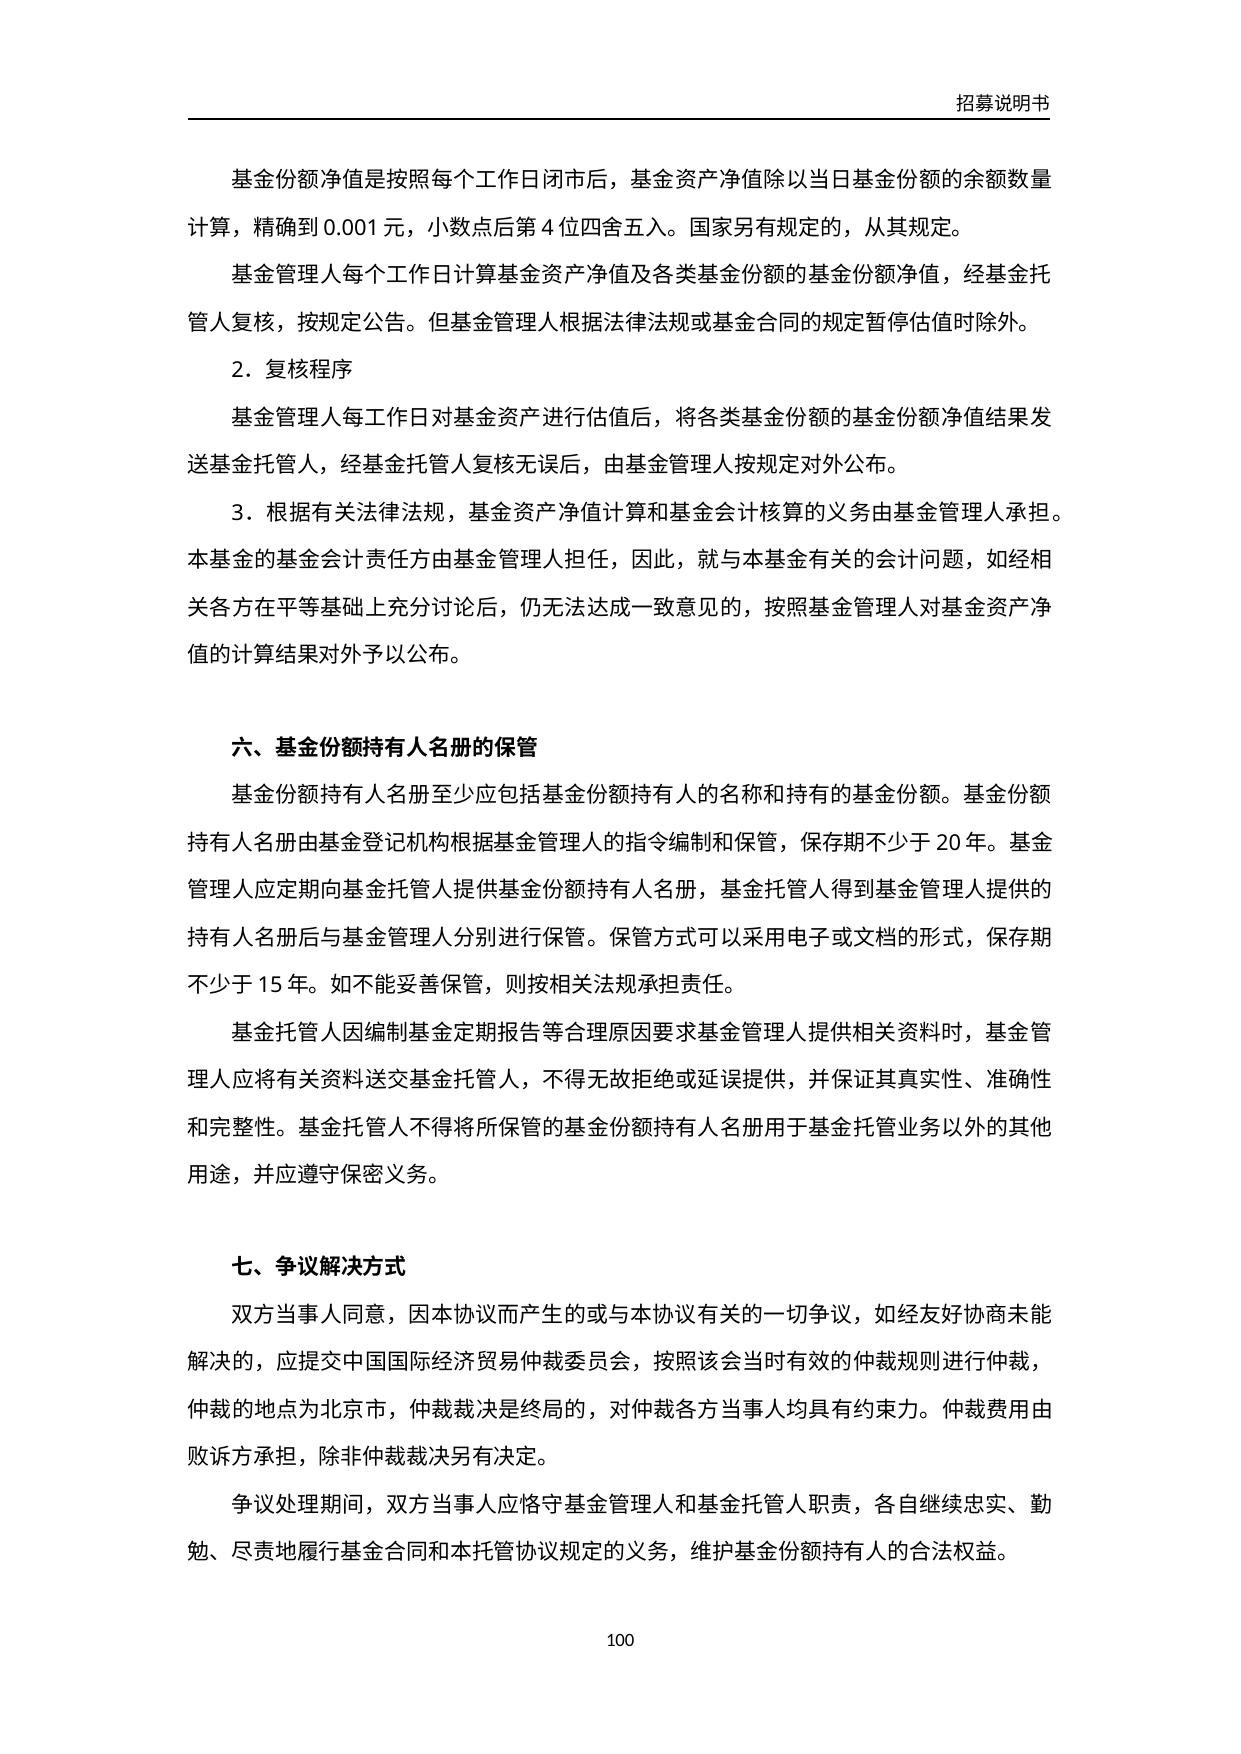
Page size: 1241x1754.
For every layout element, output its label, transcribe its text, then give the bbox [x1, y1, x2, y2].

text 七、争议解决方式 [187, 1249, 1053, 1281]
text 双方当事人同意，因本协议而产生的或与本协议有关的一切争议，如经友好协商未能解决的，应提交中国国际经济贸易仲裁委员会，按照该会当时有效的仲裁规则进行仲裁，仲裁的地点为北京市，仲裁裁决是终局的，对仲裁各方当事人均具有约束力。仲裁费用由败诉方承担，除非仲裁裁决另有决定。 [187, 1297, 1053, 1471]
text 2．复核程序 [187, 352, 1053, 384]
text 基金管理人每个工作日计算基金资产净值及各类基金份额的基金份额净值，经基金托管人复核，按规定公告。但基金管理人根据法律法规或基金合同的规定暂停估值时除外。 [187, 257, 1053, 336]
text 争议处理期间，双方当事人应恪守基金管理人和基金托管人职责，各自继续忠实、勤勉、尽责地履行基金合同和本托管协议规定的义务，维护基金份额持有人的合法权益。 [187, 1487, 1053, 1566]
text 基金份额净值是按照每个工作日闭市后，基金资产净值除以当日基金份额的余额数量计算，精确到0.001元，小数点后第4位四舍五入。国家另有规定的，从其规定。 [187, 162, 1053, 241]
text 基金份额持有人名册至少应包括基金份额持有人的名称和持有的基金份额。基金份额持有人名册由基金登记机构根据基金管理人的指令编制和保管，保存期不少于20年。基金管理人应定期向基金托管人提供基金份额持有人名册，基金托管人得到基金管理人提供的持有人名册后与基金管理人分别进行保管。保管方式可以采用电子或文档的形式，保存期不少于15年。如不能妥善保管，则按相关法规承担责任。 [187, 777, 1053, 999]
text 3．根据有关法律法规，基金资产净值计算和基金会计核算的义务由基金管理人承担。本基金的基金会计责任方由基金管理人担任，因此，就与本基金有关的会计问题，如经相关各方在平等基础上充分讨论后，仍无法达成一致意见的，按照基金管理人对基金资产净值的计算结果对外予以公布。 [187, 495, 1053, 669]
text 基金托管人因编制基金定期报告等合理原因要求基金管理人提供相关资料时，基金管理人应将有关资料送交基金托管人，不得无故拒绝或延误提供，并保证其真实性、准确性和完整性。基金托管人不得将所保管的基金份额持有人名册用于基金托管业务以外的其他用途，并应遵守保密义务。 [187, 1015, 1053, 1189]
text 基金管理人每工作日对基金资产进行估值后，将各类基金份额的基金份额净值结果发送基金托管人，经基金托管人复核无误后，由基金管理人按规定对外公布。 [187, 400, 1053, 479]
text 六、基金份额持有人名册的保管 [187, 729, 1053, 761]
